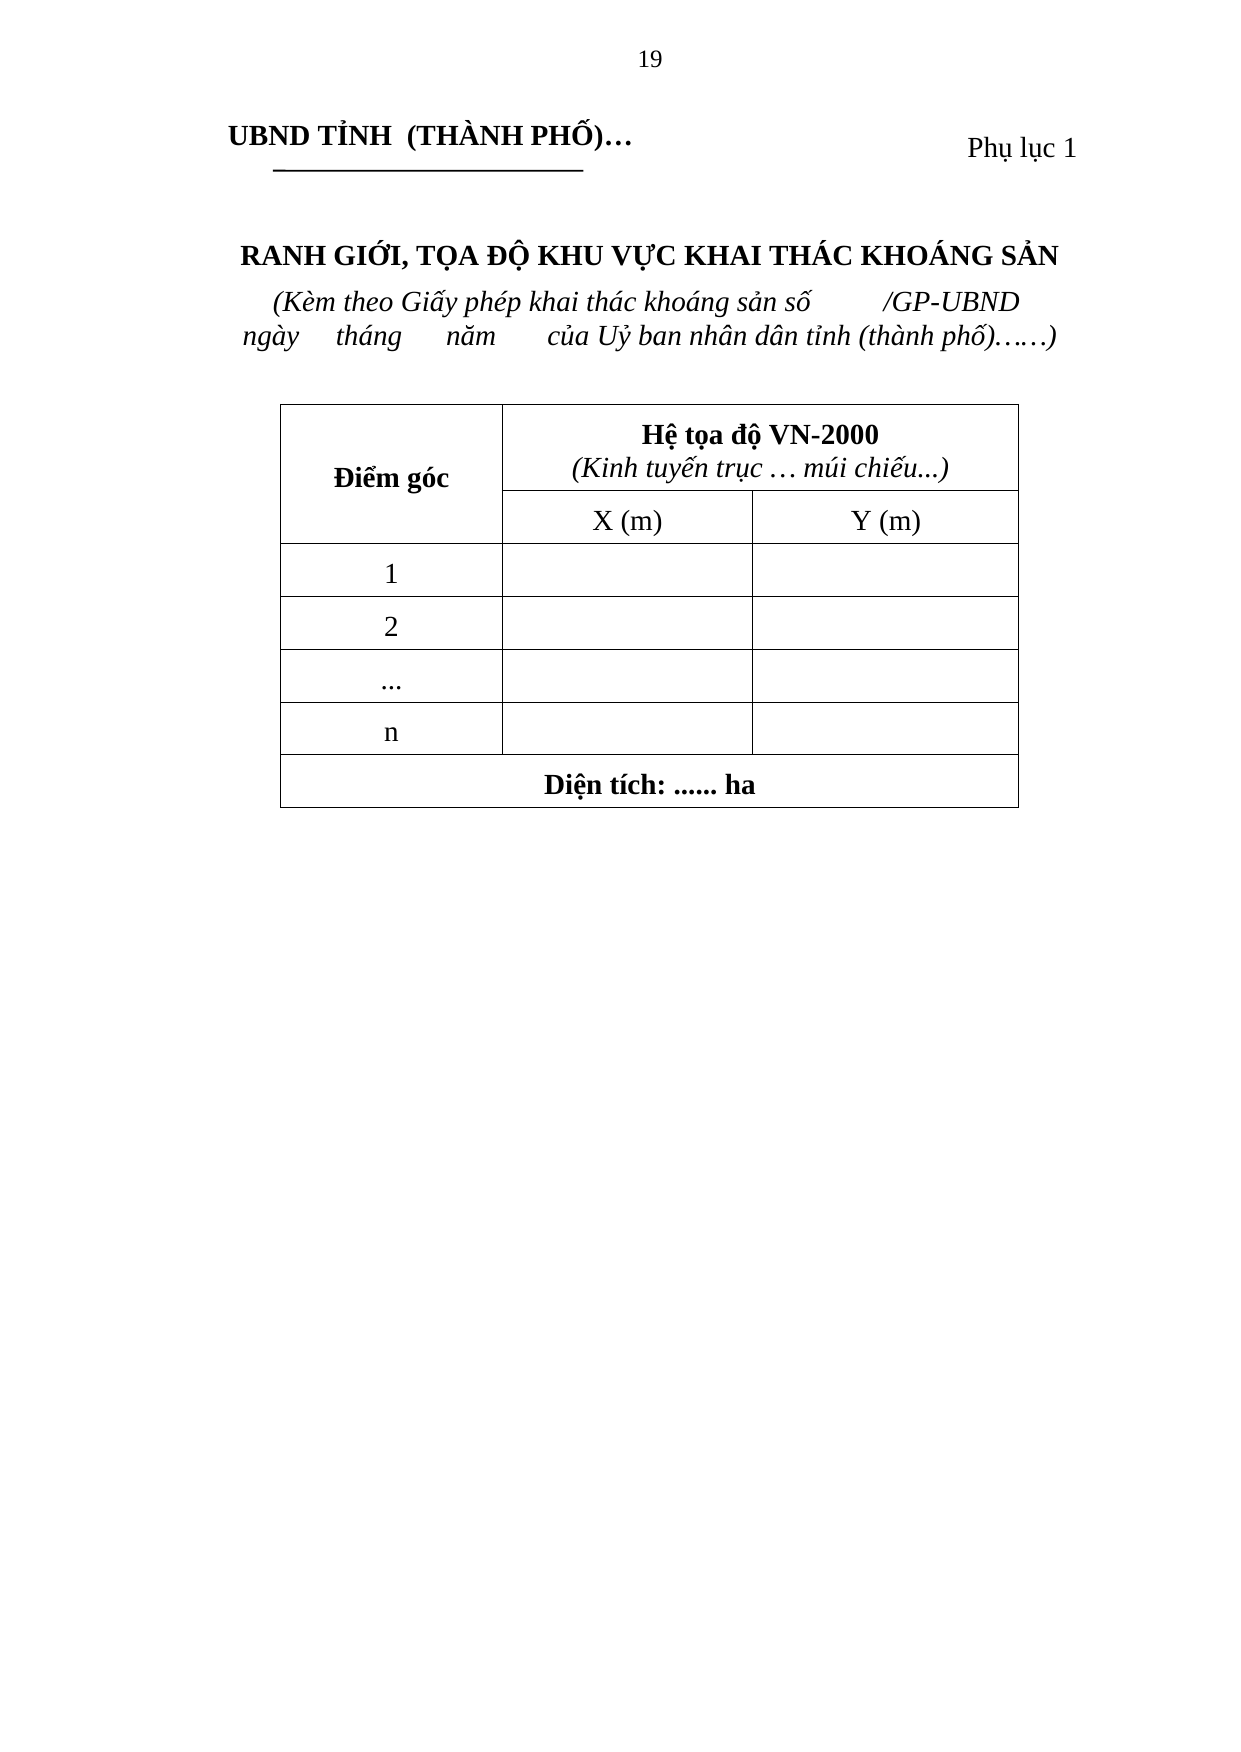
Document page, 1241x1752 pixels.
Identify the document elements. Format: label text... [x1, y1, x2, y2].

text (Kèm theo Giấy phép khai thác khoáng sản số /GP-UBND ngày tháng năm của Uỷ ban nhân dân tỉnh (thành phố)……) [177, 284, 1122, 352]
table_header Hệ tọa độ VN-2000 (Kinh tuyến trục … múi chiếu...) [503, 405, 1018, 490]
table_cell [503, 703, 752, 754]
table_cell [753, 544, 1018, 596]
table_header UBND TỈNH (THÀNH PHỐ)… [136, 118, 727, 180]
table_cell Diện tích: ...... ha [281, 755, 1018, 807]
table_cell [753, 703, 1018, 754]
table_cell Y (m) [753, 491, 1018, 543]
table_cell ... [281, 650, 502, 702]
table_cell [503, 650, 752, 702]
table_cell [753, 597, 1018, 649]
table_cell 1 [281, 544, 502, 596]
table_cell [753, 650, 1018, 702]
text RANH GIỚI, TỌA ĐỘ KHU VỰC KHAI THÁC KHOÁNG SẢN [177, 238, 1122, 272]
table_cell [503, 544, 752, 596]
table_cell 2 [281, 597, 502, 649]
table_header Điểm góc [281, 405, 502, 543]
table_cell n [281, 703, 502, 754]
table_cell [503, 597, 752, 649]
table_cell X (m) [503, 491, 752, 543]
table_header Phụ lục 1 [727, 118, 1088, 180]
